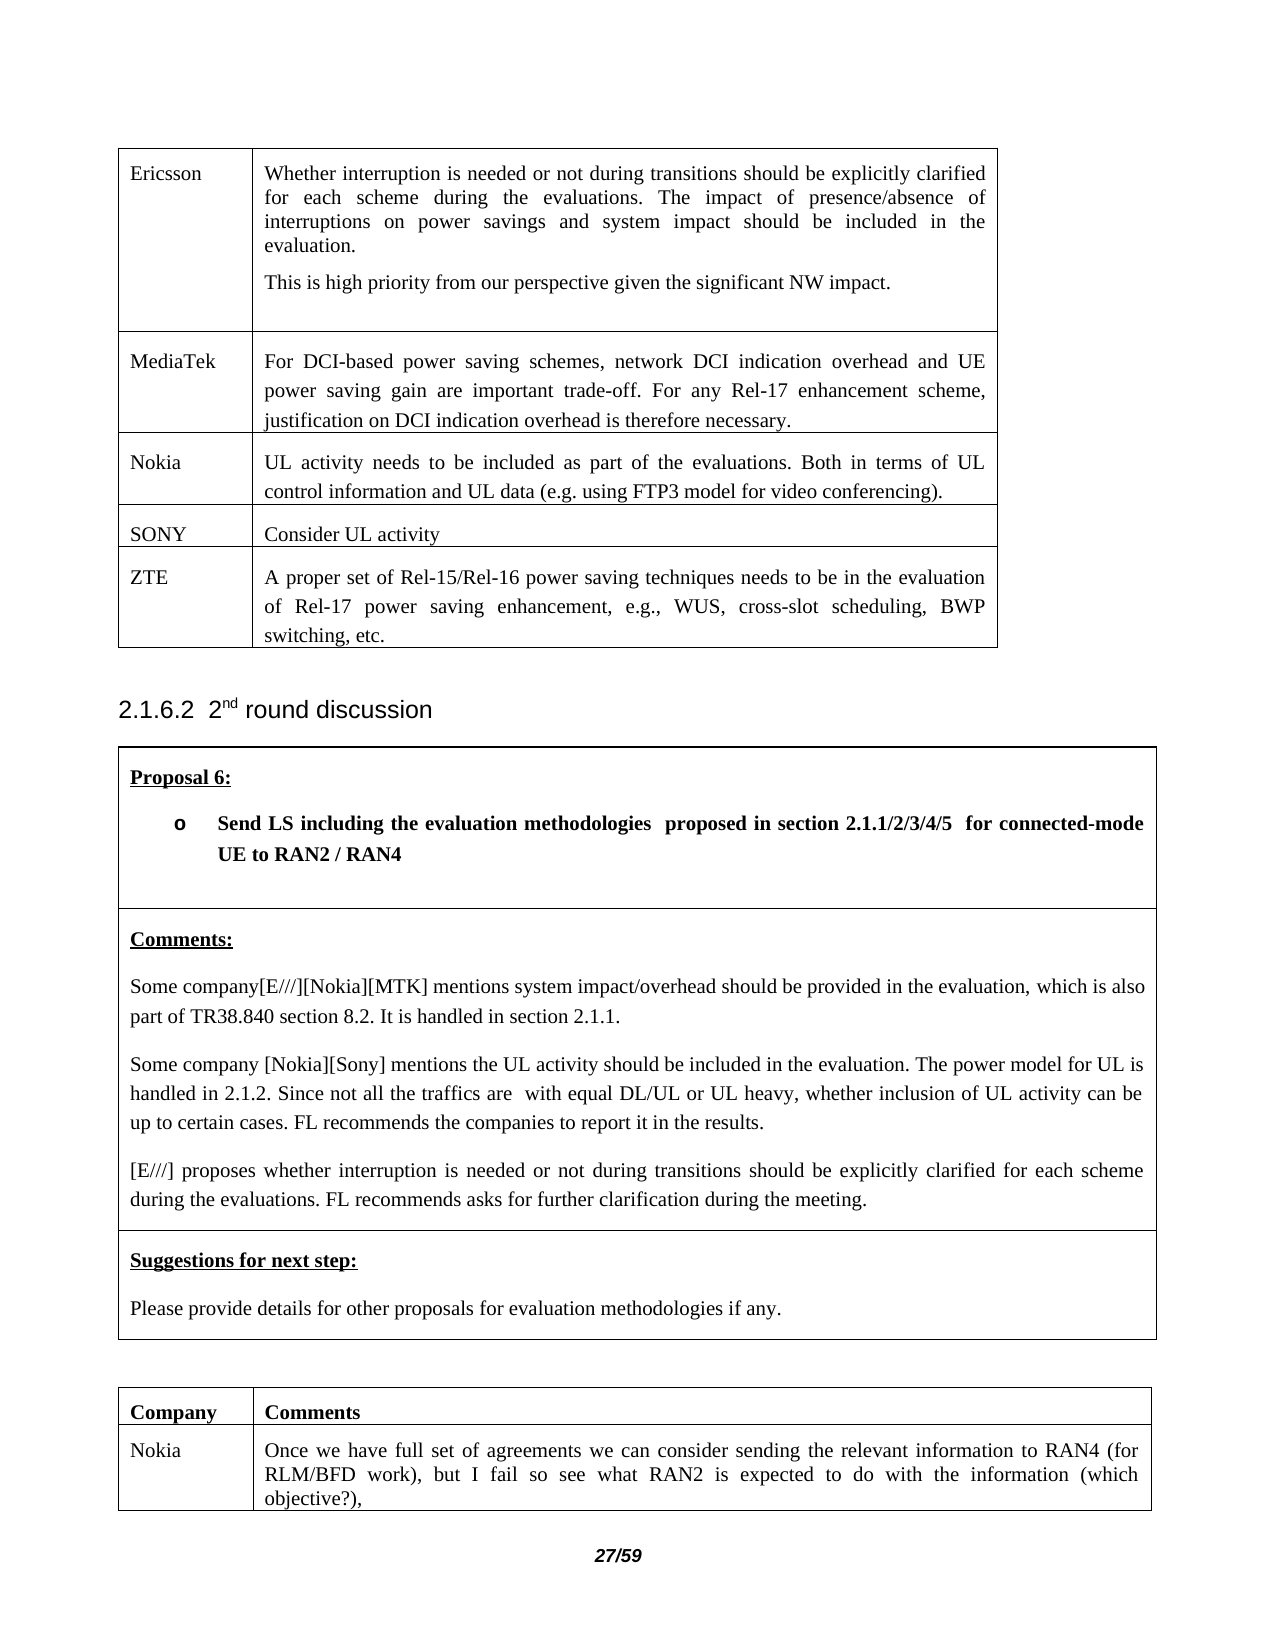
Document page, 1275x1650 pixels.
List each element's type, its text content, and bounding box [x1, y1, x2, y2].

table_cell Suggestions for next step: Please provide details for other proposals for evaluation methodologies if any. [119, 1231, 1156, 1339]
table_cell Once we have full set of agreements we can consider sending the relevant information to RAN4 (for RLM/BFD work), but I fail so see what RAN2 is expected to do with the information (which objective?), [254, 1425, 1151, 1510]
table_cell ZTE [119, 547, 252, 647]
table_cell For DCI-based power saving schemes, network DCI indication overhead and UE power saving gain are important trade-off. For any Rel-17 enhancement scheme, justification on DCI indication overhead is therefore necessary. [253, 332, 997, 432]
table_cell Consider UL activity [253, 505, 997, 546]
table_header Proposal 6: Send LS including the evaluation methodologies proposed in section 2.1.1/2/3/4/5 for connected-mode UE to RAN2 / RAN4 [119, 748, 1156, 908]
table_cell Comments: Some company[E///][Nokia][MTK] mentions system impact/overhead should be provided in the evaluation, which is also part of TR38.840 section 8.2. It is handled in section 2.1.1. Some company [Nokia][Sony] mentions the UL activity should be included in the evaluation. The power model for UL is handled in 2.1.2. Since not all the traffics are with equal DL/UL or UL heavy, whether inclusion of UL activity can be up to certain cases. FL recommends the companies to report it in the results. [E///] proposes whether interruption is needed or not during transitions should be explicitly clarified for each scheme during the evaluations. FL recommends asks for further clarification during the meeting. [119, 909, 1156, 1230]
table_header Company [119, 1388, 253, 1424]
table_cell A proper set of Rel-15/Rel-16 power saving techniques needs to be in the evaluation of Rel-17 power saving enhancement, e.g., WUS, cross-slot scheduling, BWP switching, etc. [253, 547, 997, 647]
table_cell Nokia [119, 1425, 253, 1510]
table_header Comments [254, 1388, 1151, 1424]
table_cell Ericsson [119, 149, 252, 331]
subtitle 2nd round discussion [118, 695, 1157, 723]
table_cell UL activity needs to be included as part of the evaluations. Both in terms of UL control information and UL data (e.g. using FTP3 model for video conferencing). [253, 433, 997, 503]
table_cell Whether interruption is needed or not during transitions should be explicitly clarified for each scheme during the evaluations. The impact of presence/absence of interruptions on power savings and system impact should be included in the evaluation. This is high priority from our perspective given the significant NW impact. [253, 149, 997, 331]
table_cell Nokia [119, 433, 252, 503]
table_cell MediaTek [119, 332, 252, 432]
table_cell SONY [119, 505, 252, 546]
